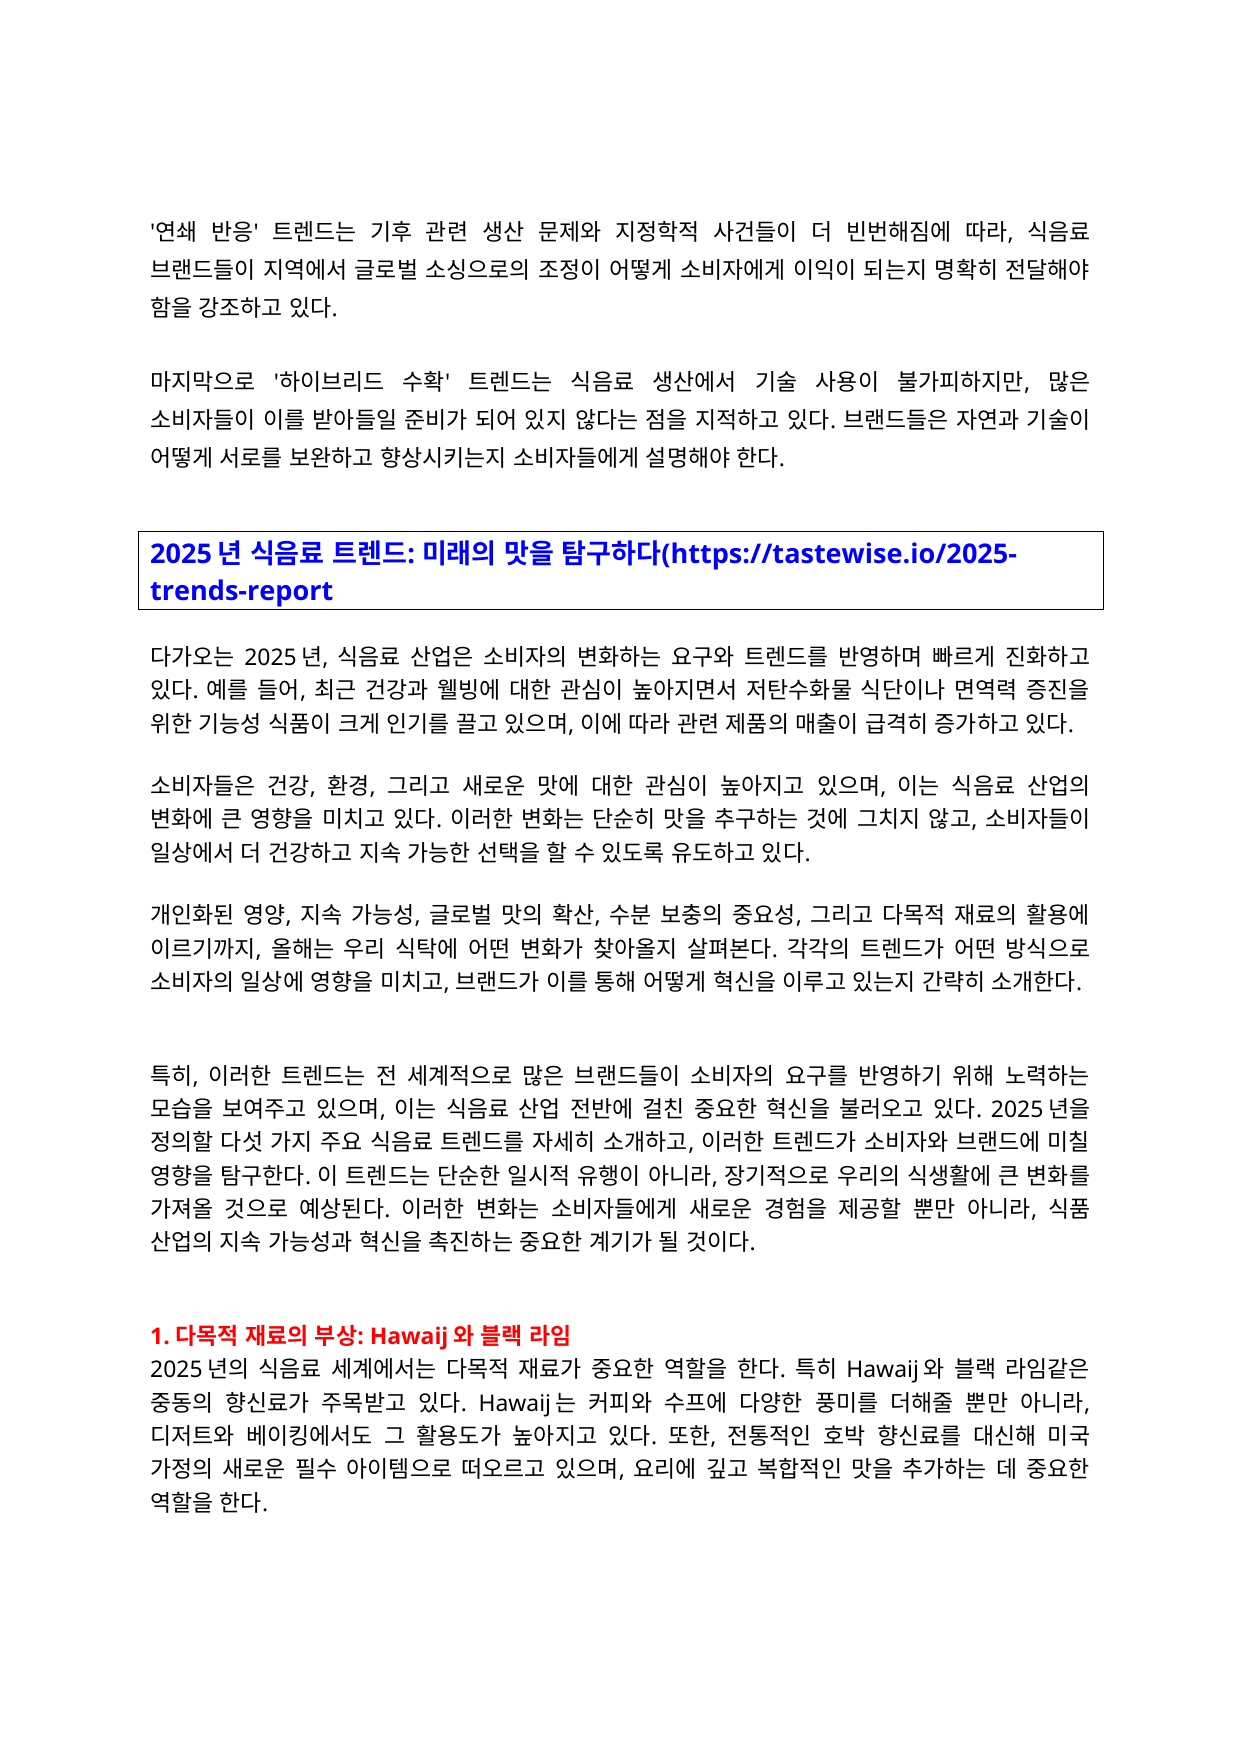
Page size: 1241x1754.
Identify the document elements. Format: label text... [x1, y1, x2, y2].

text 소비자들은 건강, 환경, 그리고 새로운 맛에 대한 관심이 높아지고 있으며, 이는 식음료 산업의 변화에 큰 영향을 미치고 있다. 이러한 변화는 단순히 맛을 추구하는 것에 그치지 않고, 소비자들이 일상에서 더 건강하고 지속 가능한 선택을 할 수 있도록 유도하고 있다. [150, 768, 1090, 868]
text 특히, 이러한 트렌드는 전 세계적으로 많은 브랜드들이 소비자의 요구를 반영하기 위해 노력하는 모습을 보여주고 있으며, 이는 식음료 산업 전반에 걸친 중요한 혁신을 불러오고 있다. 2025년을 정의할 다섯 가지 주요 식음료 트렌드를 자세히 소개하고, 이러한 트렌드가 소비자와 브랜드에 미칠 영향을 탐구한다. 이 트렌드는 단순한 일시적 유행이 아니라, 장기적으로 우리의 식생활에 큰 변화를 가져올 것으로 예상된다. 이러한 변화는 소비자들에게 새로운 경험을 제공할 뿐만 아니라, 식품 산업의 지속 가능성과 혁신을 촉진하는 중요한 계기가 될 것이다. [150, 1026, 1090, 1257]
text 다가오는 2025년, 식음료 산업은 소비자의 변화하는 요구와 트렌드를 반영하며 빠르게 진화하고 있다. 예를 들어, 최근 건강과 웰빙에 대한 관심이 높아지면서 저탄수화물 식단이나 면역력 증진을 위한 기능성 식품이 크게 인기를 끌고 있으며, 이에 따라 관련 제품의 매출이 급격히 증가하고 있다. [150, 639, 1090, 739]
text 개인화된 영양, 지속 가능성, 글로벌 맛의 확산, 수분 보충의 중요성, 그리고 다목적 재료의 활용에 이르기까지, 올해는 우리 식탁에 어떤 변화가 찾아올지 살펴본다. 각각의 트렌드가 어떤 방식으로 소비자의 일상에 영향을 미치고, 브랜드가 이를 통해 어떻게 혁신을 이루고 있는지 간략히 소개한다. [150, 897, 1090, 997]
table_header 2025년 식음료 트렌드: 미래의 맛을 탐구하다(https://tastewise.io/2025-trends-report [139, 532, 1103, 608]
text 1. 다목적 재료의 부상: Hawaij와 블랙 라임 2025년의 식음료 세계에서는 다목적 재료가 중요한 역할을 한다. 특히 Hawaij와 블랙 라임같은 중동의 향신료가 주목받고 있다. Hawaij는 커피와 수프에 다양한 풍미를 더해줄 뿐만 아니라, 디저트와 베이킹에서도 그 활용도가 높아지고 있다. 또한, 전통적인 호박 향신료를 대신해 미국 가정의 새로운 필수 아이템으로 떠오르고 있으며, 요리에 깊고 복합적인 맛을 추가하는 데 중요한 역할을 한다. [150, 1287, 1090, 1518]
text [150, 177, 1090, 506]
